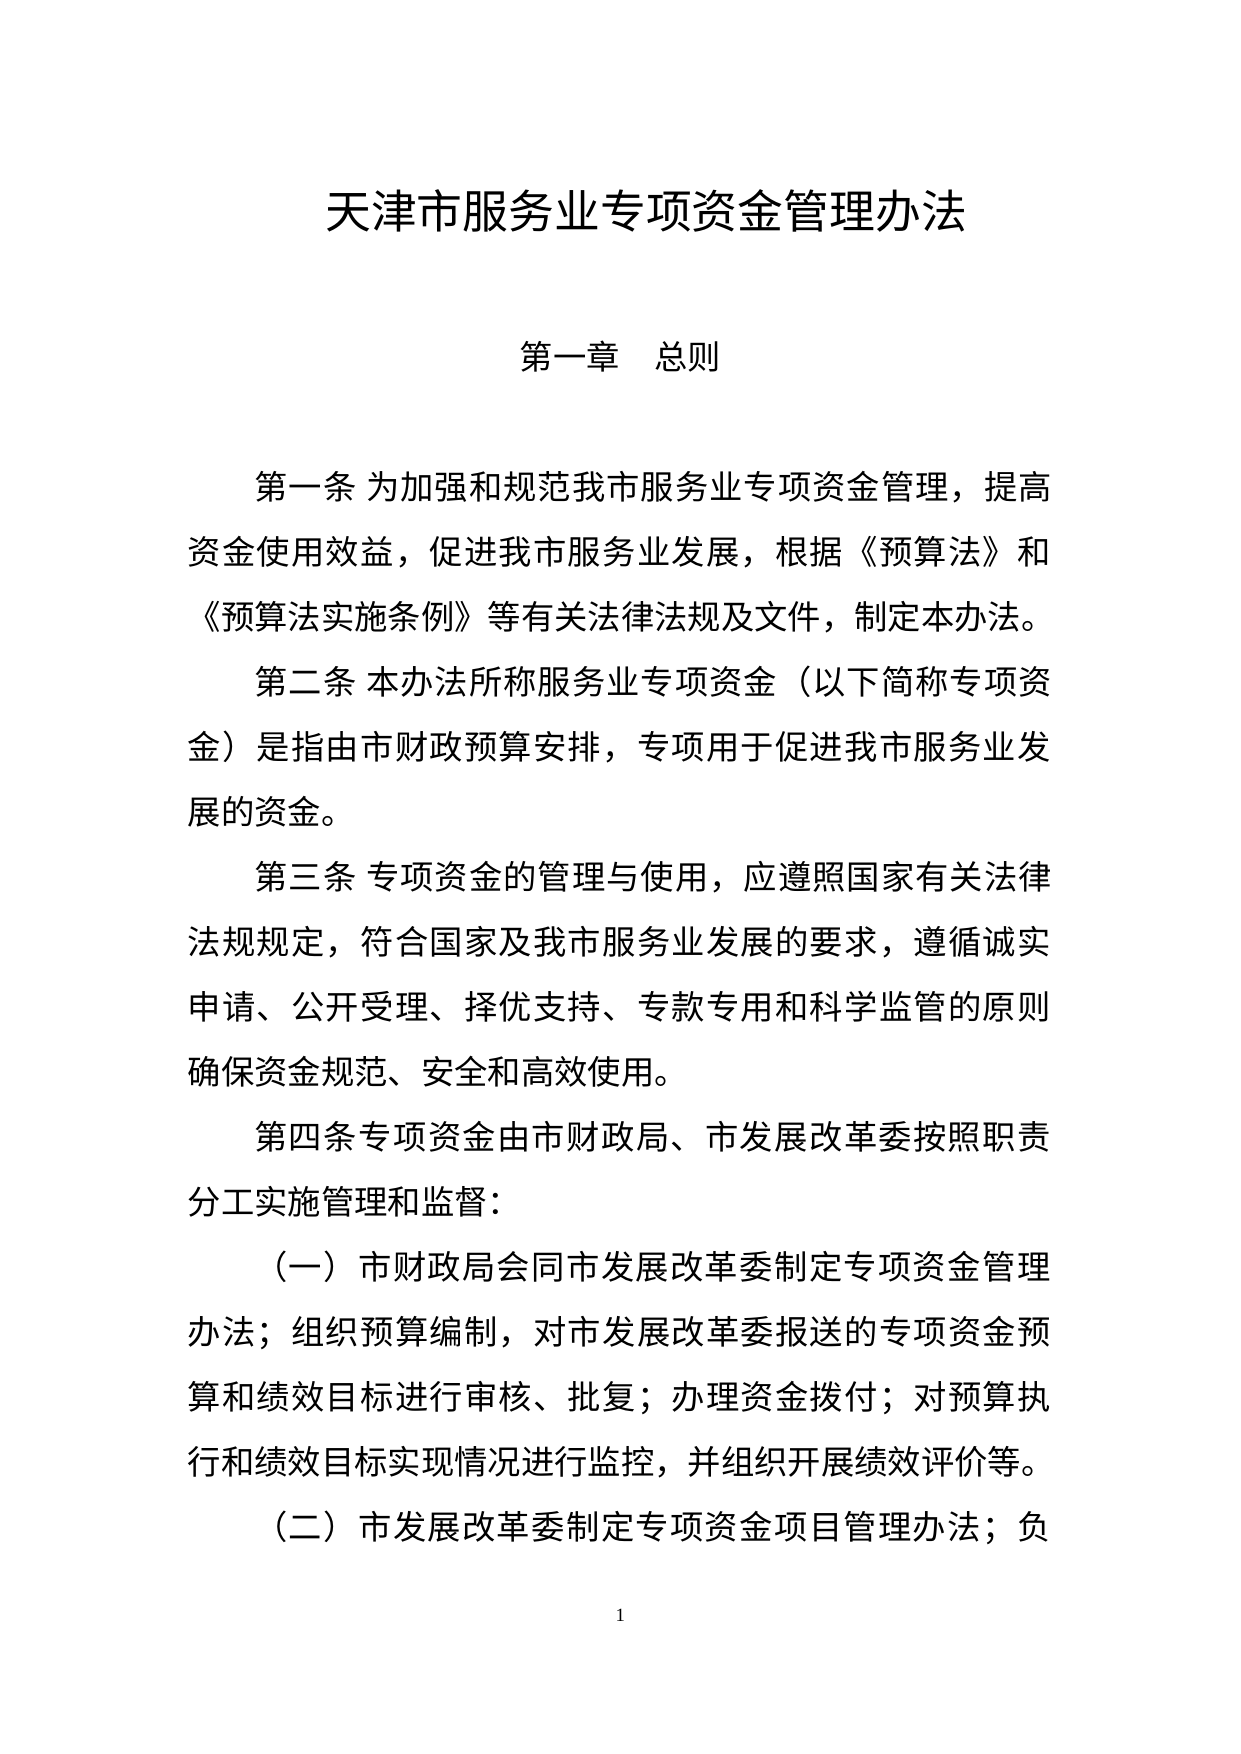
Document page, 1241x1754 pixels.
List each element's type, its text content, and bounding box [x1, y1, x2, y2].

list 总则 [187, 323, 1053, 388]
text 第四条专项资金由市财政局、市发展改革委按照职责分工实施管理和监督： [187, 1103, 1053, 1233]
text 天津市服务业专项资金管理办法 [187, 160, 1053, 258]
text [187, 1493, 1053, 1558]
text 第一条 为加强和规范我市服务业专项资金管理，提高资金使用效益，促进我市服务业发展，根据《预算法》和《预算法实施条例》等有关法律法规及文件，制定本办法。 [187, 453, 1053, 648]
text （一）市财政局会同市发展改革委制定专项资金管理办法；组织预算编制，对市发展改革委报送的专项资金预算和绩效目标进行审核、批复；办理资金拨付；对预算执行和绩效目标实现情况进行监控，并组织开展绩效评价等。 [187, 1233, 1053, 1493]
text 第二条 本办法所称服务业专项资金（以下简称专项资金）是指由市财政预算安排，专项用于促进我市服务业发展的资金。 [187, 648, 1053, 843]
text 第三条 专项资金的管理与使用，应遵照国家有关法律法规规定，符合国家及我市服务业发展的要求，遵循诚实申请、公开受理、择优支持、专款专用和科学监管的原则，确保资金规范、安全和高效使用。 [187, 843, 1053, 1103]
